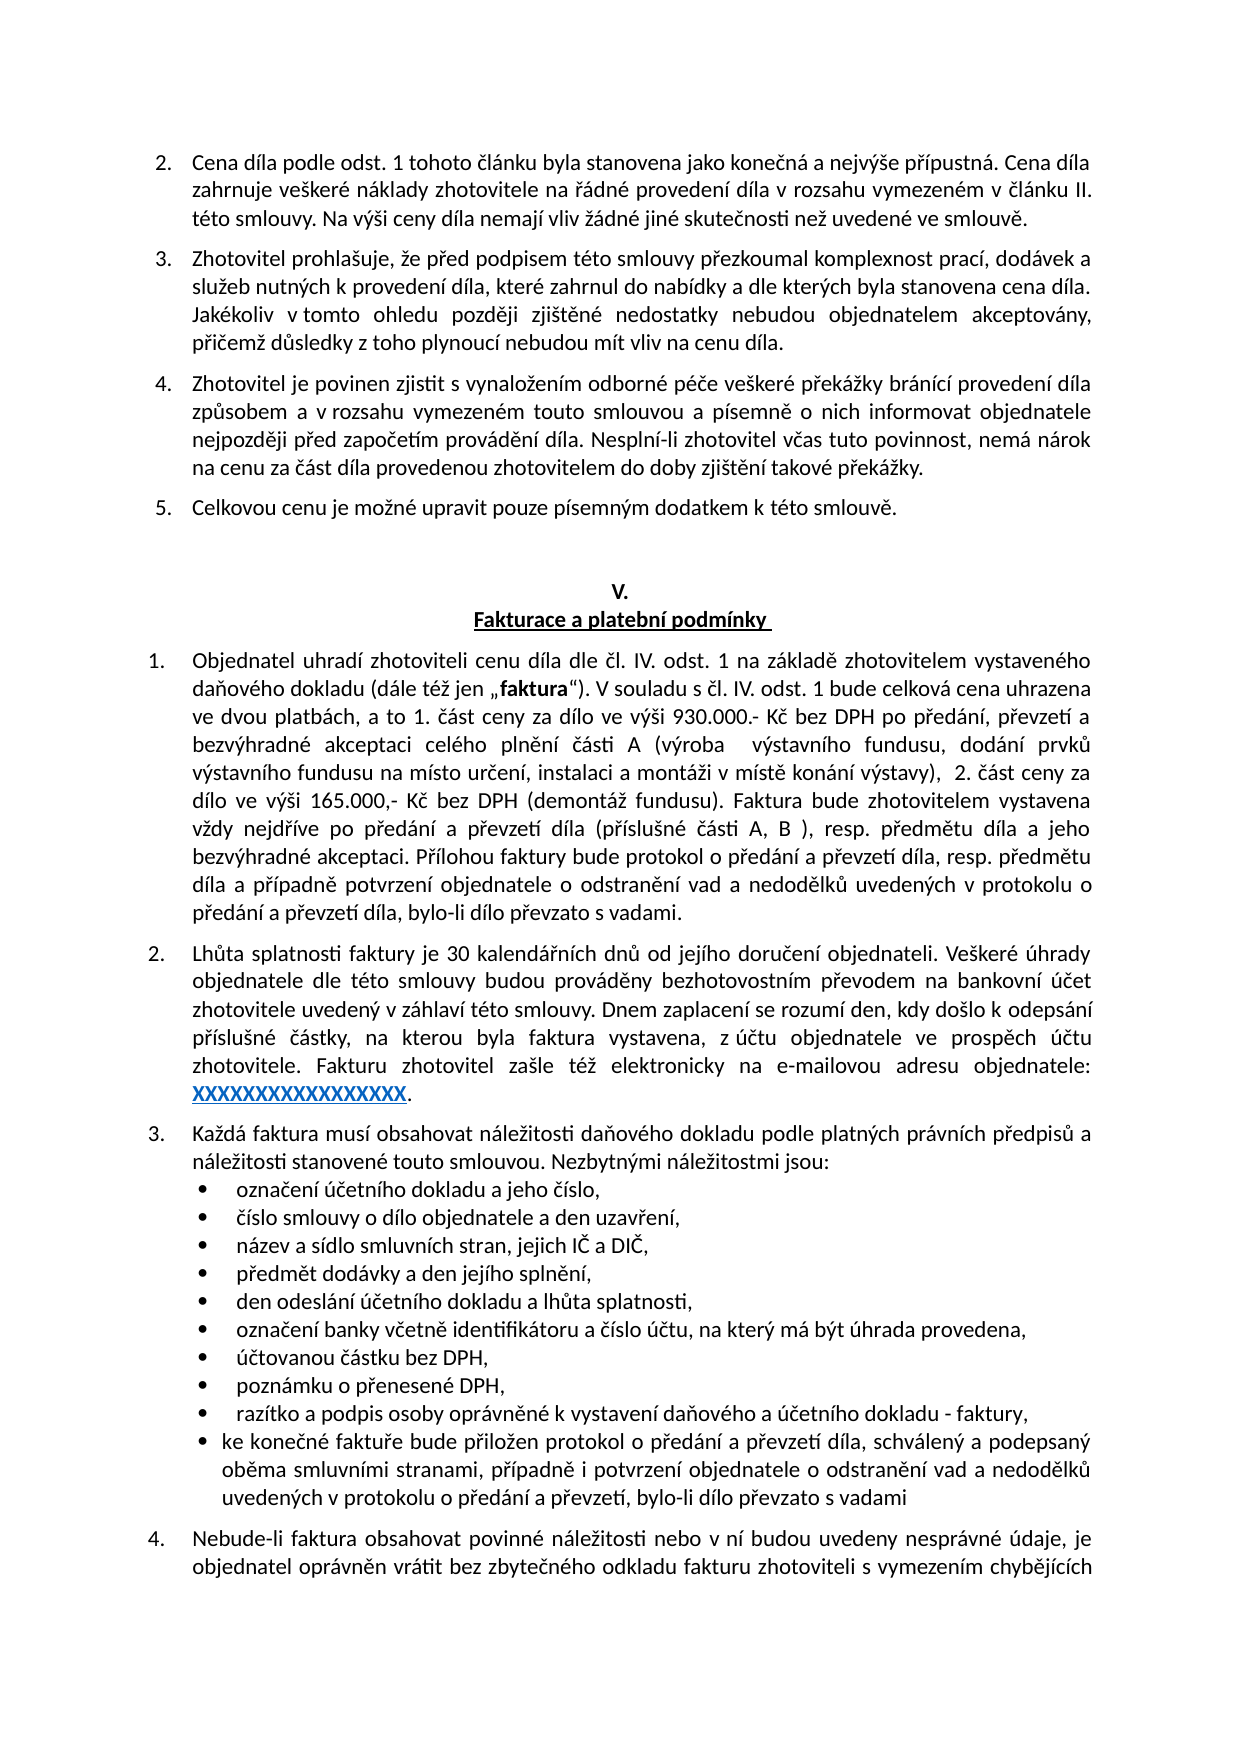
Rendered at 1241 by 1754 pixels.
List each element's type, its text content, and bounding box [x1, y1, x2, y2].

list Každá faktura musí obsahovat náležitosti daňového dokladu podle platných právních předpisů a náležitosti stanovené touto smlouvou. Nezbytnými náležitostmi jsou: [148, 1119, 1093, 1175]
list Zhotovitel je povinen zjistit s vynaložením odborné péče veškeré překážky bránící provedení díla způsobem a v rozsahu vymezeném touto smlouvou a písemně o nich informovat objednatele nejpozději před započetím provádění díla. Nesplní-li zhotovitel včas tuto povinnost, nemá nárok na cenu za část díla provedenou zhotovitelem do doby zjištění takové překážky. [155, 369, 1093, 481]
list Lhůta splatnosti faktury je 30 kalendářních dnů od jejího doručení objednateli. Veškeré úhrady objednatele dle této smlouvy budou prováděny bezhotovostním převodem na bankovní účet zhotovitele uvedený v záhlaví této smlouvy. Dnem zaplacení se rozumí den, kdy došlo k odepsání příslušné částky, na kterou byla faktura vystavena, z účtu objednatele ve prospěch účtu zhotovitele. Fakturu zhotovitel zašle též elektronicky na e-mailovou adresu objednatele: XXXXXXXXXXXXXXXXX. [148, 939, 1093, 1107]
list den odeslání účetního dokladu a lhůta splatnosti, [199, 1287, 1093, 1315]
list Cena díla podle odst. 1 tohoto článku byla stanovena jako konečná a nejvýše přípustná. Cena díla zahrnuje veškeré náklady zhotovitele na řádné provedení díla v rozsahu vymezeném v článku II. této smlouvy. Na výši ceny díla nemají vliv žádné jiné skutečnosti než uvedené ve smlouvě. [155, 148, 1093, 232]
list Objednatel uhradí zhotoviteli cenu díla dle čl. IV. odst. 1 na základě zhotovitelem vystaveného daňového dokladu (dále též jen „faktura“). V souladu s čl. IV. odst. 1 bude celková cena uhrazena ve dvou platbách, a to 1. část ceny za dílo ve výši 930.000.- Kč bez DPH po předání, převzetí a bezvýhradné akceptaci celého plnění části A (výroba výstavního fundusu, dodání prvků výstavního fundusu na místo určení, instalaci a montáži v místě konání výstavy), 2. část ceny za dílo ve výši 165.000,- Kč bez DPH (demontáž fundusu). Faktura bude zhotovitelem vystavena vždy nejdříve po předání a převzetí díla (příslušné části A, B ), resp. předmětu díla a jeho bezvýhradné akceptaci. Přílohou faktury bude protokol o předání a převzetí díla, resp. předmětu díla a případně potvrzení objednatele o odstranění vad a nedodělků uvedených v protokolu o předání a převzetí díla, bylo-li dílo převzato s vadami. [148, 646, 1093, 926]
list označení banky včetně identifikátoru a číslo účtu, na který má být úhrada provedena, [199, 1315, 1093, 1343]
list účtovanou částku bez DPH, [199, 1343, 1093, 1371]
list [148, 1524, 1093, 1580]
list razítko a podpis osoby oprávněné k vystavení daňového a účetního dokladu - faktury, [199, 1399, 1093, 1427]
text Fakturace a platební podmínky [148, 605, 1093, 633]
text V. [148, 577, 1093, 605]
list Celkovou cenu je možné upravit pouze písemným dodatkem k této smlouvě. [155, 493, 1093, 521]
list označení účetního dokladu a jeho číslo, [199, 1175, 1093, 1203]
list číslo smlouvy o dílo objednatele a den uzavření, [199, 1203, 1093, 1231]
list předmět dodávky a den jejího splnění, [199, 1259, 1093, 1287]
list název a sídlo smluvních stran, jejich IČ a DIČ, [199, 1231, 1093, 1259]
list Zhotovitel prohlašuje, že před podpisem této smlouvy přezkoumal komplexnost prací, dodávek a služeb nutných k provedení díla, které zahrnul do nabídky a dle kterých byla stanovena cena díla. Jakékoliv v tomto ohledu později zjištěné nedostatky nebudou objednatelem akceptovány, přičemž důsledky z toho plynoucí nebudou mít vliv na cenu díla. [155, 244, 1093, 356]
list poznámku o přenesené DPH, [199, 1371, 1093, 1399]
list ke konečné faktuře bude přiložen protokol o předání a převzetí díla, schválený a podepsaný oběma smluvními stranami, případně i potvrzení objednatele o odstranění vad a nedodělků uvedených v protokolu o předání a převzetí, bylo-li dílo převzato s vadami [199, 1427, 1093, 1512]
